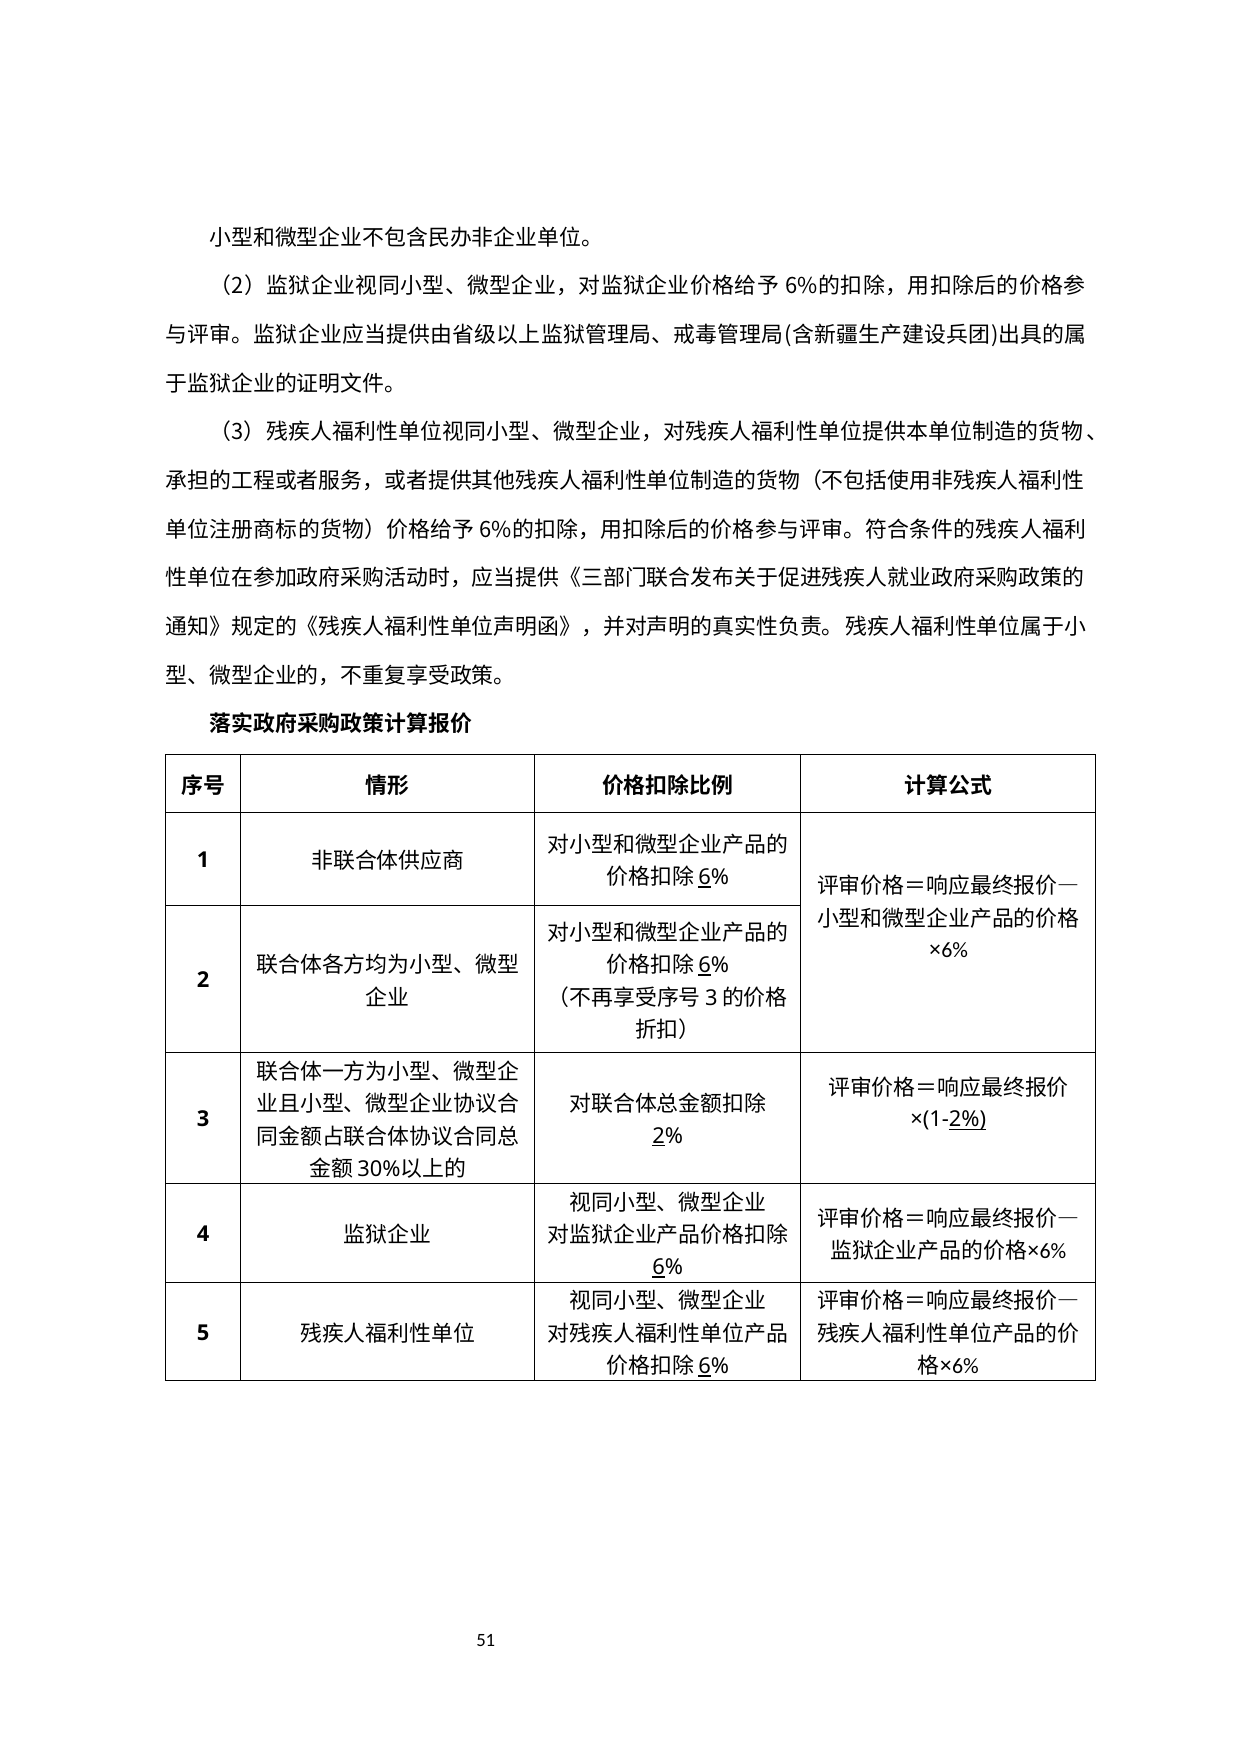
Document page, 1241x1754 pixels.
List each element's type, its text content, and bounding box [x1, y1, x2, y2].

table_cell 视同小型、微型企业 对监狱企业产品价格扣除6% [535, 1184, 800, 1282]
table_cell 视同小型、微型企业 对残疾人福利性单位产品价格扣除6% [535, 1283, 800, 1380]
table_cell 4 [166, 1184, 240, 1282]
text （3）残疾人福利性单位视同小型、微型企业，对残疾人福利性单位提供本单位制造的货物、承担的工程或者服务，或者提供其他残疾人福利性单位制造的货物（不包括使用非残疾人福利性单位注册商标的货物）价格给予6%的扣除，用扣除后的价格参与评审。符合条件的残疾人福利性单位在参加政府采购活动时，应当提供《三部门联合发布关于促进残疾人就业政府采购政策的通知》规定的《残疾人福利性单位声明函》，并对声明的真实性负责。残疾人福利性单位属于小型、微型企业的，不重复享受政策。 [165, 414, 1087, 690]
table_cell 联合体各方均为小型、微型企业 [241, 906, 534, 1052]
table_cell 对小型和微型企业产品的价格扣除6% [535, 813, 800, 905]
table_header 计算公式 [801, 755, 1095, 812]
table_cell 2 [166, 906, 240, 1052]
table_cell 1 [166, 813, 240, 905]
text （2）监狱企业视同小型、微型企业，对监狱企业价格给予6%的扣除，用扣除后的价格参与评审。监狱企业应当提供由省级以上监狱管理局、戒毒管理局(含新疆生产建设兵团)出具的属于监狱企业的证明文件。 [165, 268, 1087, 398]
table_cell 对小型和微型企业产品的价格扣除6% （不再享受序号3的价格折扣） [535, 906, 800, 1052]
table_cell 联合体一方为小型、微型企业且小型、微型企业协议合同金额占联合体协议合同总金额30%以上的 [241, 1053, 534, 1183]
table_cell 监狱企业 [241, 1184, 534, 1282]
table_header 情形 [241, 755, 534, 812]
text 落实政府采购政策计算报价 [165, 706, 1087, 738]
table_cell 评审价格＝响应最终报价—监狱企业产品的价格×6% [801, 1184, 1095, 1282]
table_cell 5 [166, 1283, 240, 1380]
table_cell 评审价格＝响应最终报价—小型和微型企业产品的价格×6% [801, 813, 1095, 1052]
table_cell 非联合体供应商 [241, 813, 534, 905]
table_cell 残疾人福利性单位 [241, 1283, 534, 1380]
text 小型和微型企业不包含民办非企业单位。 [165, 219, 1087, 252]
table_cell 3 [166, 1053, 240, 1183]
table_cell 评审价格＝响应最终报价×(1-2%) [801, 1053, 1095, 1183]
table_header 价格扣除比例 [535, 755, 800, 812]
table_cell 对联合体总金额扣除 2% [535, 1053, 800, 1183]
table_header 序号 [166, 755, 240, 812]
table_cell 评审价格＝响应最终报价—残疾人福利性单位产品的价格×6% [801, 1283, 1095, 1380]
